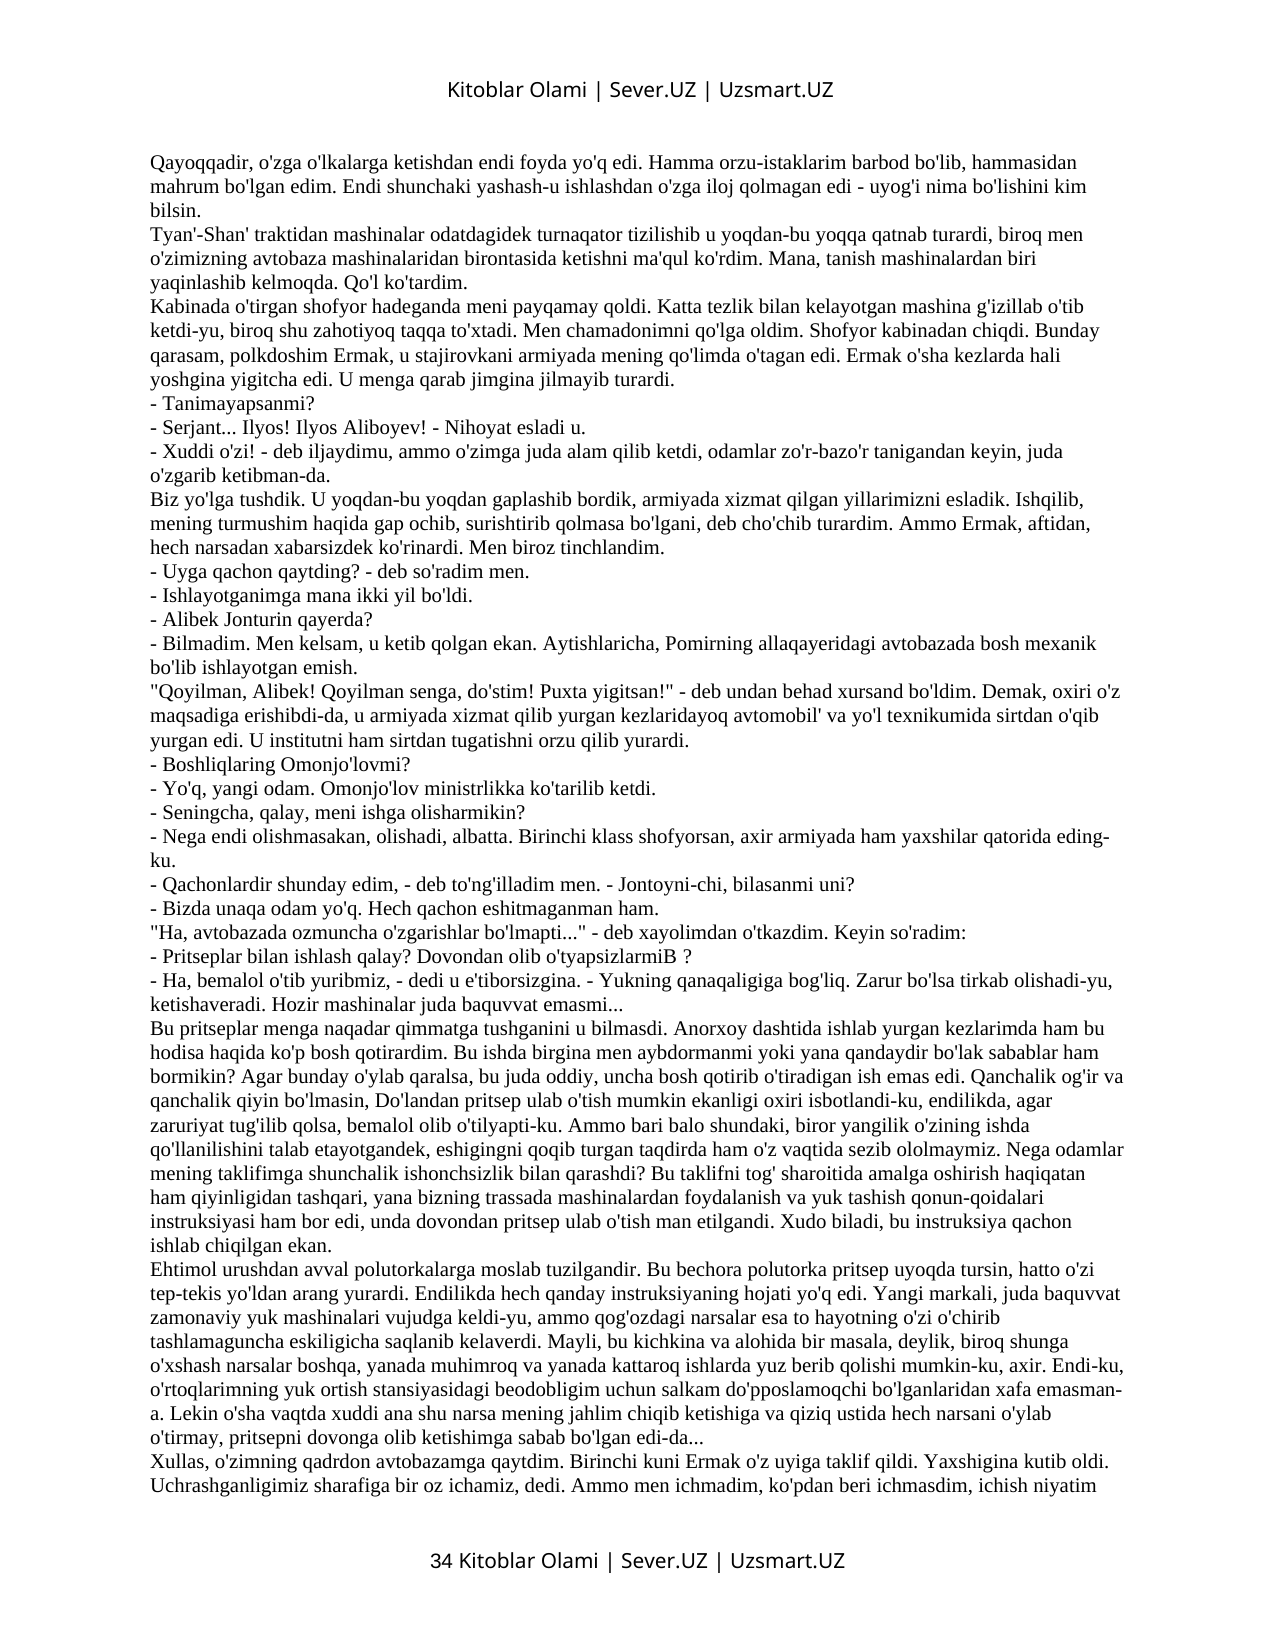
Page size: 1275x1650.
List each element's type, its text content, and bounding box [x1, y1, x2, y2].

text - Ishlayotganimga mana ikki yil bo'ldi. [150, 583, 1125, 607]
text Bu pritseplar menga naqadar qimmatga tushganini u bilmasdi. Anorxoy dashtida ishlab yurgan kezlarimda ham bu hodisa haqida ko'p bosh qotirardim. Bu ishda birgina men aybdormanmi yoki yana qandaydir bo'lak sabablar ham bormikin? Agar bunday o'ylab qaralsa, bu juda oddiy, uncha bosh qotirib o'tiradigan ish emas edi. Qanchalik og'ir va qanchalik qiyin bo'lmasin, Do'landan pritsep ulab o'tish mumkin ekanligi oxiri isbotlandi-ku, endilikda, agar zaruriyat tug'ilib qolsa, bemalol olib o'tilyapti-ku. Ammo bari balo shundaki, biror yangilik o'zining ishda qo'llanilishini talab etayotgandek, eshigingni qoqib turgan taqdirda ham o'z vaqtida sezib ololmaymiz. Nega odamlar mening taklifimga shunchalik ishonchsizlik bilan qarashdi? Bu taklifni tog' sharoitida amalga oshirish haqiqatan ham qiyinligidan tashqari, yana bizning trassada mashinalardan foydalanish va yuk tashish qonun-qoidalari instruksiyasi ham bor edi, unda dovondan pritsep ulab o'tish man etilgandi. Xudo biladi, bu instruksiya qachon ishlab chiqilgan ekan. [150, 1016, 1125, 1257]
text - Bizda unaqa odam yo'q. Hech qachon eshitmaganman ham. [150, 896, 1125, 920]
text Ehtimol urushdan avval polutorkalarga moslab tuzilgandir. Bu bechora polutorka pritsep uyoqda tursin, hatto o'zi tep-tekis yo'ldan arang yurardi. Endilikda hech qanday instruksiyaning hojati yo'q edi. Yangi markali, juda baquvvat zamonaviy yuk mashinalari vujudga keldi-yu, ammo qog'ozdagi narsalar esa to hayotning o'zi o'chirib tashlamaguncha eskiligicha saqlanib kelaverdi. Mayli, bu kichkina va alohida bir masala, deylik, biroq shunga o'xshash narsalar boshqa, yanada muhimroq va yanada kattaroq ishlarda yuz berib qolishi mumkin-ku, axir. Endi-ku, o'rtoqlarimning yuk ortish stansiyasidagi beodobligim uchun salkam do'pposlamoqchi bo'lganlaridan xafa emasman-a. Lekin o'sha vaqtda xuddi ana shu narsa mening jahlim chiqib ketishiga va qiziq ustida hech narsani o'ylab o'tirmay, pritsepni dovonga olib ketishimga sabab bo'lgan edi-da... [150, 1257, 1125, 1449]
text - Tanimayapsanmi? [150, 391, 1125, 415]
text - Alibek Jonturin qayerda? [150, 607, 1125, 631]
text - Xuddi o'zi! - deb iljaydimu, ammo o'zimga juda alam qilib ketdi, odamlar zo'r-bazo'r tanigandan keyin, juda o'zgarib ketibman-da. [150, 439, 1125, 487]
text Kabinada o'tirgan shofyor hadeganda meni payqamay qoldi. Katta tezlik bilan kelayotgan mashina g'izillab o'tib ketdi-yu, biroq shu zahotiyoq taqqa to'xtadi. Men chamadonimni qo'lga oldim. Shofyor kabinadan chiqdi. Bunday qarasam, polkdoshim Ermak, u stajirovkani armiyada mening qo'limda o'tagan edi. Ermak o'sha kezlarda hali yoshgina yigitcha edi. U menga qarab jimgina jilmayib turardi. [150, 294, 1125, 391]
text "Qoyilman, Alibek! Qoyilman senga, do'stim! Puxta yigitsan!" - deb undan behad xursand bo'ldim. Demak, oxiri o'z maqsadiga erishibdi-da, u armiyada xizmat qilib yurgan kezlaridayoq avtomobil' va yo'l texnikumida sirtdan o'qib yurgan edi. U institutni ham sirtdan tugatishni orzu qilib yurardi. [150, 679, 1125, 752]
text - Nega endi olishmasakan, olishadi, albatta. Birinchi klass shofyorsan, axir armiyada ham yaxshilar qatorida eding-ku. [150, 824, 1125, 872]
text - Qachonlardir shunday edim, - deb to'ng'illadim men. - Jontoyni-chi, bilasanmi uni? [150, 872, 1125, 896]
text - Uyga qachon qaytding? - deb so'radim men. [150, 559, 1125, 583]
text - Bilmadim. Men kelsam, u ketib qolgan ekan. Aytishlaricha, Pomirning allaqayeridagi avtobazada bosh mexanik bo'lib ishlayotgan emish. [150, 631, 1125, 679]
text - Pritseplar bilan ishlash qalay? Dovondan olib o'tyapsizlarmiВ ? [150, 944, 1125, 968]
text Biz yo'lga tushdik. U yoqdan-bu yoqdan gaplashib bordik, armiyada xizmat qilgan yillarimizni esladik. Ishqilib, mening turmushim haqida gap ochib, surishtirib qolmasa bo'lgani, deb cho'chib turardim. Ammo Ermak, aftidan, hech narsadan xabarsizdek ko'rinardi. Men biroz tinchlandim. [150, 487, 1125, 559]
text - Ha, bemalol o'tib yuribmiz, - dedi u e'tiborsizgina. - Yukning qanaqaligiga bog'liq. Zarur bo'lsa tirkab olishadi-yu, ketishaveradi. Hozir mashinalar juda baquvvat emasmi... [150, 968, 1125, 1016]
text - Serjant... Ilyos! Ilyos Aliboyev! - Nihoyat esladi u. [150, 415, 1125, 439]
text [150, 1449, 1125, 1497]
text - Yo'q, yangi odam. Omonjo'lov ministrlikka ko'tarilib ketdi. [150, 776, 1125, 800]
text Qayoqqadir, o'zga o'lkalarga ketishdan endi foyda yo'q edi. Hamma orzu-istaklarim barbod bo'lib, hammasidan mahrum bo'lgan edim. Endi shunchaki yashash-u ishlashdan o'zga iloj qolmagan edi - uyog'i nima bo'lishini kim bilsin. [150, 150, 1125, 222]
text - Seningcha, qalay, meni ishga olisharmikin? [150, 800, 1125, 824]
text "Ha, avtobazada ozmuncha o'zgarishlar bo'lmapti..." - deb xayolimdan o'tkazdim. Keyin so'radim: [150, 920, 1125, 944]
text Tyan'-Shan' traktidan mashinalar odatdagidek turnaqator tizilishib u yoqdan-bu yoqqa qatnab turardi, biroq men o'zimizning avtobaza mashinalaridan birontasida ketishni ma'qul ko'rdim. Mana, tanish mashinalardan biri yaqinlashib kelmoqda. Qo'l ko'tardim. [150, 222, 1125, 294]
text - Boshliqlaring Omonjo'lovmi? [150, 752, 1125, 776]
